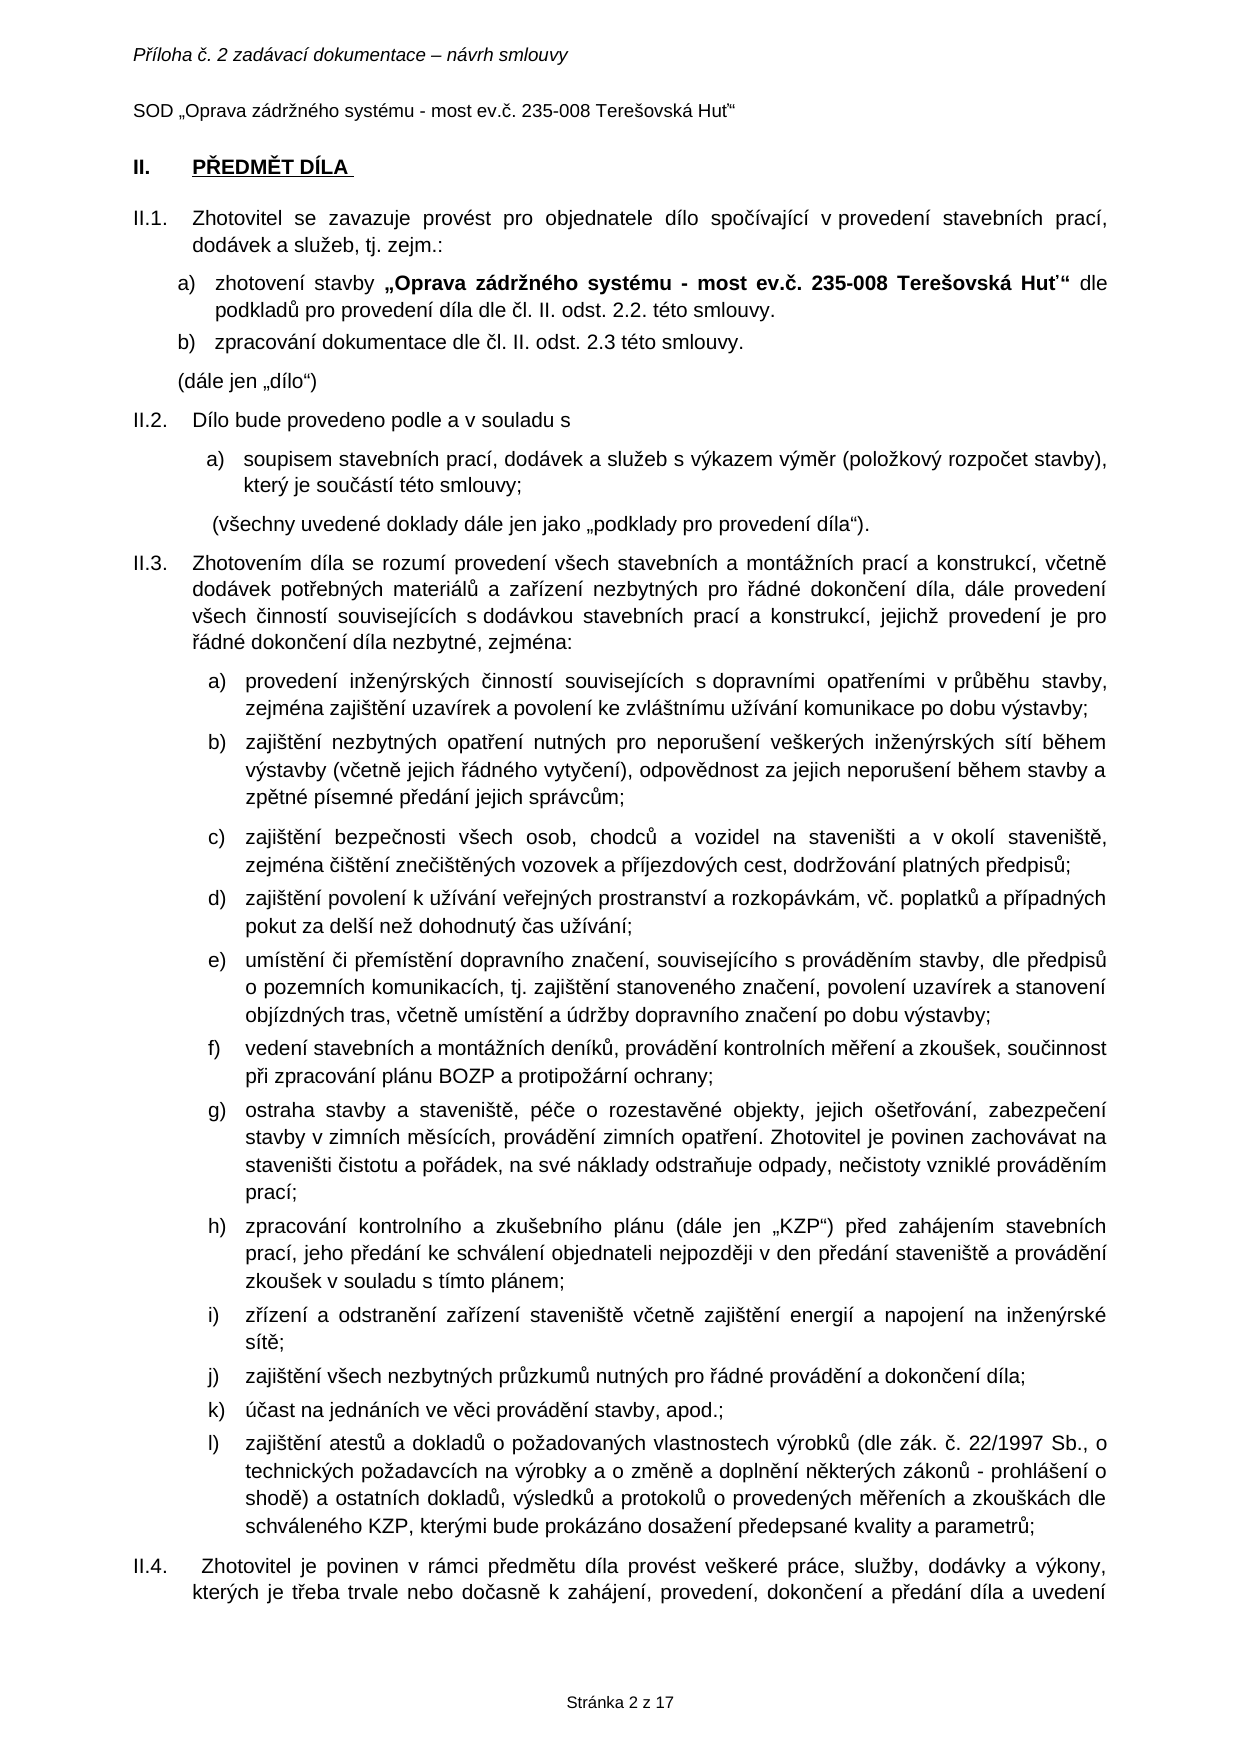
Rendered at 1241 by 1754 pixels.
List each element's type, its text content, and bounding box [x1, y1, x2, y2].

list vedení stavebních a montážních deníků, provádění kontrolních měření a zkoušek, součinnost při zpracování plánu BOZP a protipožární ochrany; [208, 1036, 1107, 1088]
list zajištění všech nezbytných průzkumů nutných pro řádné provádění a dokončení díla; [208, 1364, 1107, 1388]
list soupisem stavebních prací, dodávek a služeb s výkazem výměr (položkový rozpočet stavby), který je součástí této smlouvy; [206, 447, 1107, 497]
list Zhotovením díla se rozumí provedení všech stavebních a montážních prací a konstrukcí, včetně dodávek potřebných materiálů a zařízení nezbytných pro řádné dokončení díla, dále provedení všech činností souvisejících s dodávkou stavebních prací a konstrukcí, jejichž provedení je pro řádné dokončení díla nezbytné, zejména: [133, 551, 1107, 654]
list zřízení a odstranění zařízení staveniště včetně zajištění energií a napojení na inženýrské sítě; [208, 1302, 1107, 1354]
text (všechny uvedené doklady dále jen jako „podklady pro provedení díla“). [206, 512, 1107, 536]
list umístění či přemístění dopravního značení, souvisejícího s prováděním stavby, dle předpisů o pozemních komunikacích, tj. zajištění stanoveného značení, povolení uzavírek a stanovení objízdných tras, včetně umístění a údržby dopravního značení po dobu výstavby; [208, 947, 1107, 1026]
list zajištění nezbytných opatření nutných pro neporušení veškerých inženýrských sítí během výstavby (včetně jejich řádného vytyčení), odpovědnost za jejich neporušení během stavby a zpětné písemné předání jejich správcům; [208, 730, 1107, 809]
list PŘEDMĚT DÍLA [133, 155, 1107, 179]
list Zhotovitel se zavazuje provést pro objednatele dílo spočívající v provedení stavebních prací, dodávek a služeb, tj. zejm.: [133, 206, 1107, 256]
list zajištění bezpečnosti všech osob, chodců a vozidel na staveništi a v okolí staveniště, zejména čištění znečištěných vozovek a příjezdových cest, dodržování platných předpisů; [208, 825, 1107, 876]
text (dále jen „dílo“) [177, 369, 1107, 393]
list zajištění atestů a dokladů o požadovaných vlastnostech výrobků (dle zák. č. 22/1997 Sb., o technických požadavcích na výrobky a o změně a doplnění některých zákonů - prohlášení o shodě) a ostatních dokladů, výsledků a protokolů o provedených měřeních a zkouškách dle schváleného KZP, kterými bude prokázáno dosažení předepsané kvality a parametrů; [208, 1431, 1107, 1538]
list provedení inženýrských činností souvisejících s dopravními opatřeními v průběhu stavby, zejména zajištění uzavírek a povolení ke zvláštnímu užívání komunikace po dobu výstavby; [208, 669, 1107, 720]
list Dílo bude provedeno podle a v souladu s [133, 408, 1107, 432]
list zpracování kontrolního a zkušebního plánu (dále jen „KZP“) před zahájením stavebních prací, jeho předání ke schválení objednateli nejpozději v den předání staveniště a provádění zkoušek v souladu s tímto plánem; [208, 1214, 1107, 1293]
list zhotovení stavby „Oprava zádržného systému - most ev.č. 235-008 Terešovská Huť“ dle podkladů pro provedení díla dle čl. II. odst. 2.2. této smlouvy. [177, 271, 1107, 322]
list ostraha stavby a staveniště, péče o rozestavěné objekty, jejich ošetřování, zabezpečení stavby v zimních měsících, provádění zimních opatření. Zhotovitel je povinen zachovávat na staveništi čistotu a pořádek, na své náklady odstraňuje odpady, nečistoty vzniklé prováděním prací; [208, 1097, 1107, 1204]
list účast na jednáních ve věci provádění stavby, apod.; [208, 1397, 1107, 1421]
list zajištění povolení k užívání veřejných prostranství a rozkopávkám, vč. poplatků a případných pokut za delší než dohodnutý čas užívání; [208, 886, 1107, 938]
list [133, 1554, 1107, 1604]
list zpracování dokumentace dle čl. II. odst. 2.3 této smlouvy. [177, 330, 1107, 354]
